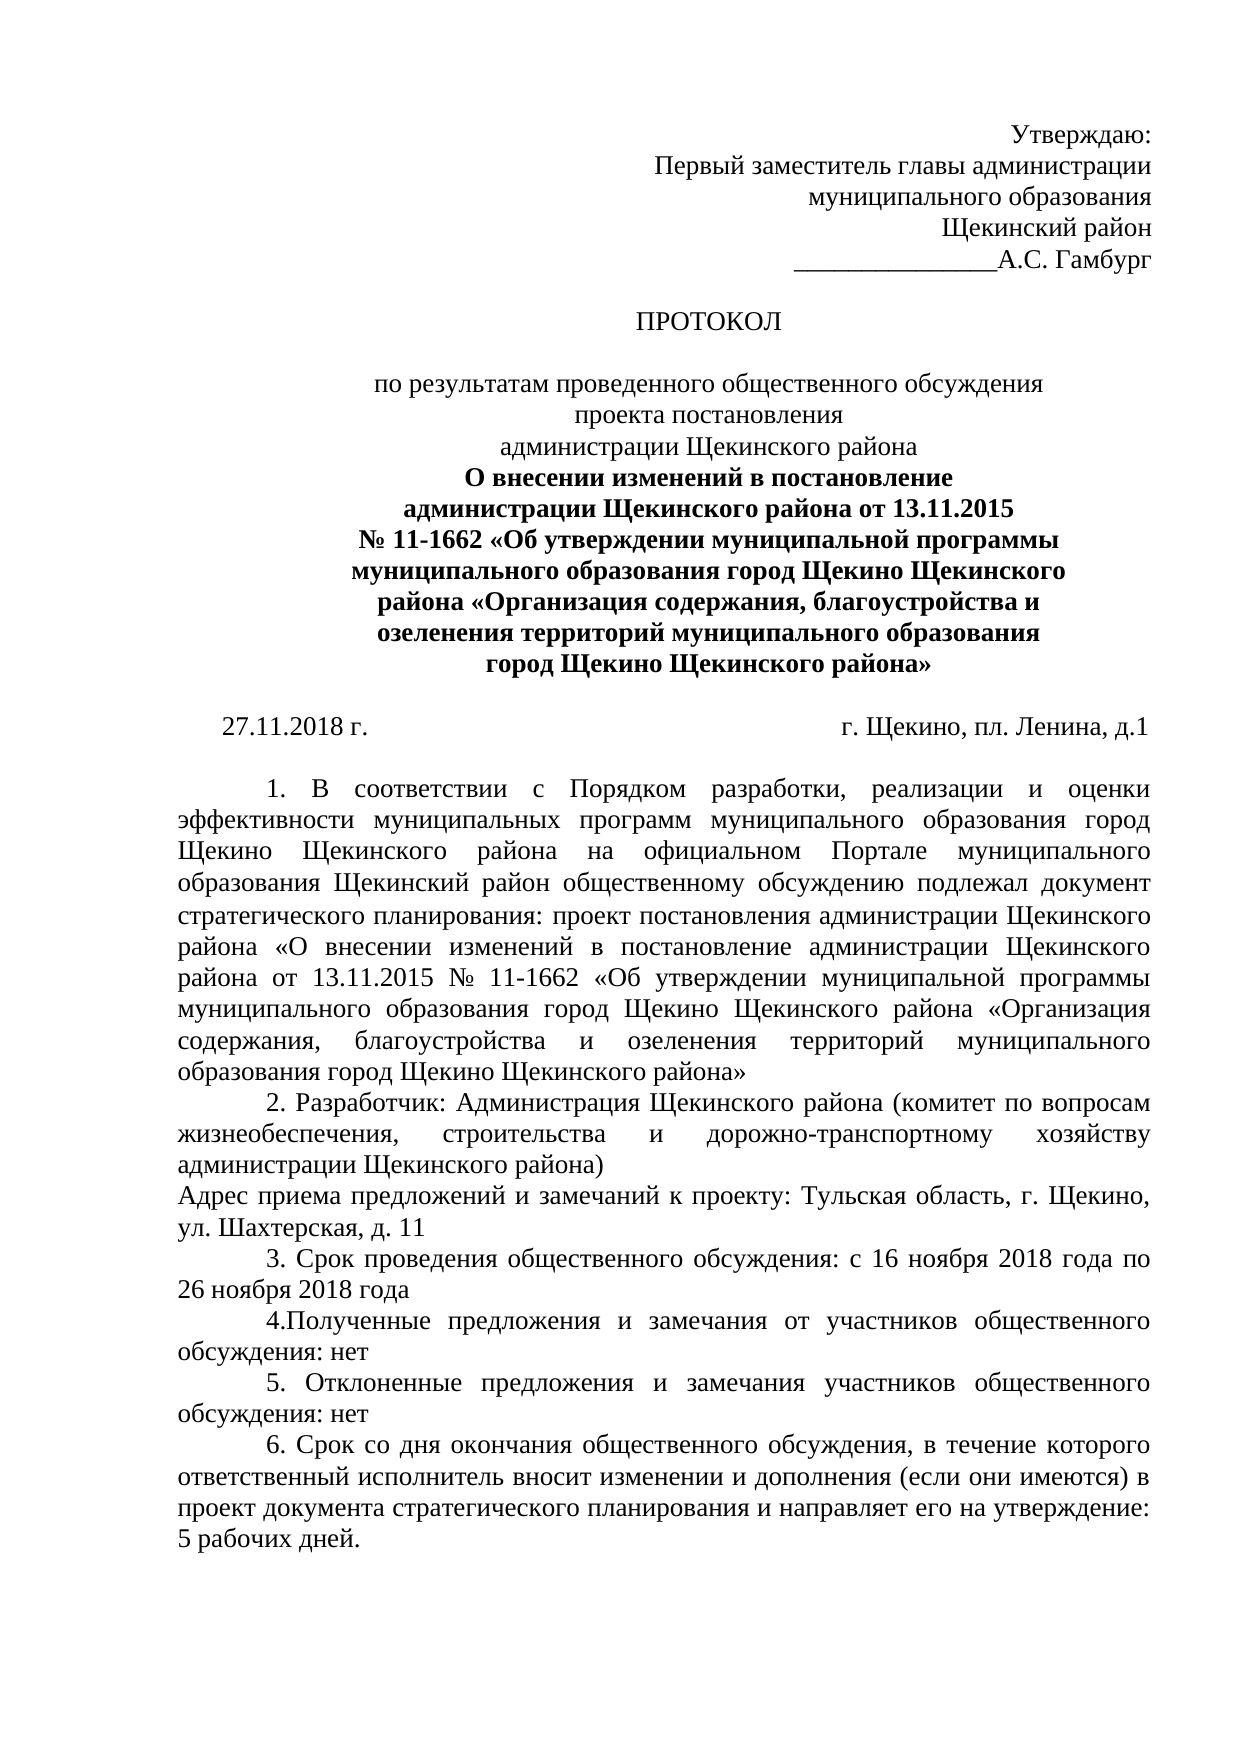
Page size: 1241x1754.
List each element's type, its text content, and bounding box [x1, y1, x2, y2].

text _______________А.С. Гамбург [177, 243, 1152, 274]
text озеленения территорий муниципального образования [177, 616, 1152, 648]
text Щекинский район [177, 212, 1152, 243]
text проекта постановления [177, 398, 1152, 429]
text по результатам проведенного общественного обсуждения [177, 367, 1152, 398]
text № 11-1662 «Об утверждении муниципальной программы [177, 523, 1152, 554]
text Утверждаю: [177, 118, 1152, 149]
text 27.11.2018 г. г. Щекино, пл. Ленина, д.1 [177, 710, 1152, 741]
text 5. Отклоненные предложения и замечания участников общественного обсуждения: нет [177, 1366, 1152, 1429]
text Первый заместитель главы администрации [177, 149, 1152, 180]
text 6. Срок со дня окончания общественного обсуждения, в течение которого ответственный исполнитель вносит изменении и дополнения (если они имеются) в проект документа стратегического планирования и направляет его на утверждение: 5 рабочих дней. [177, 1429, 1152, 1553]
text город Щекино Щекинского района» [177, 648, 1152, 679]
text 4.Полученные предложения и замечания от участников общественного обсуждения: нет [177, 1304, 1152, 1366]
text района «Организация содержания, благоустройства и [177, 585, 1152, 616]
text О внесении изменений в постановление [177, 461, 1152, 492]
text администрации Щекинского района [177, 429, 1152, 461]
text 2. Разработчик: Администрация Щекинского района (комитет по вопросам жизнеобеспечения, строительства и дорожно-транспортному хозяйству администрации Щекинского района) [177, 1086, 1152, 1179]
text 1. В соответствии с Порядком разработки, реализации и оценки эффективности муниципальных программ муниципального образования город Щекино Щекинского района на официальном Портале муниципального образования Щекинский район общественному обсуждению подлежал документ стратегического планирования: проект постановления администрации Щекинского района «О внесении изменений в постановление администрации Щекинского района от 13.11.2015 № 11-1662 «Об утверждении муниципальной программы муниципального образования город Щекино Щекинского района «Организация содержания, благоустройства и озеленения территорий муниципального образования город Щекино Щекинского района» [177, 772, 1152, 1086]
text 3. Срок проведения общественного обсуждения: с 16 ноября 2018 года по 26 ноября 2018 года [177, 1242, 1152, 1304]
text ПРОТОКОЛ [177, 305, 1152, 336]
text Адрес приема предложений и замечаний к проекту: Тульская область, г. Щекино, ул. Шахтерская, д. 11 [177, 1179, 1152, 1242]
text муниципального образования [177, 180, 1152, 212]
text администрации Щекинского района от 13.11.2015 [177, 492, 1152, 523]
text муниципального образования город Щекино Щекинского [177, 554, 1152, 585]
